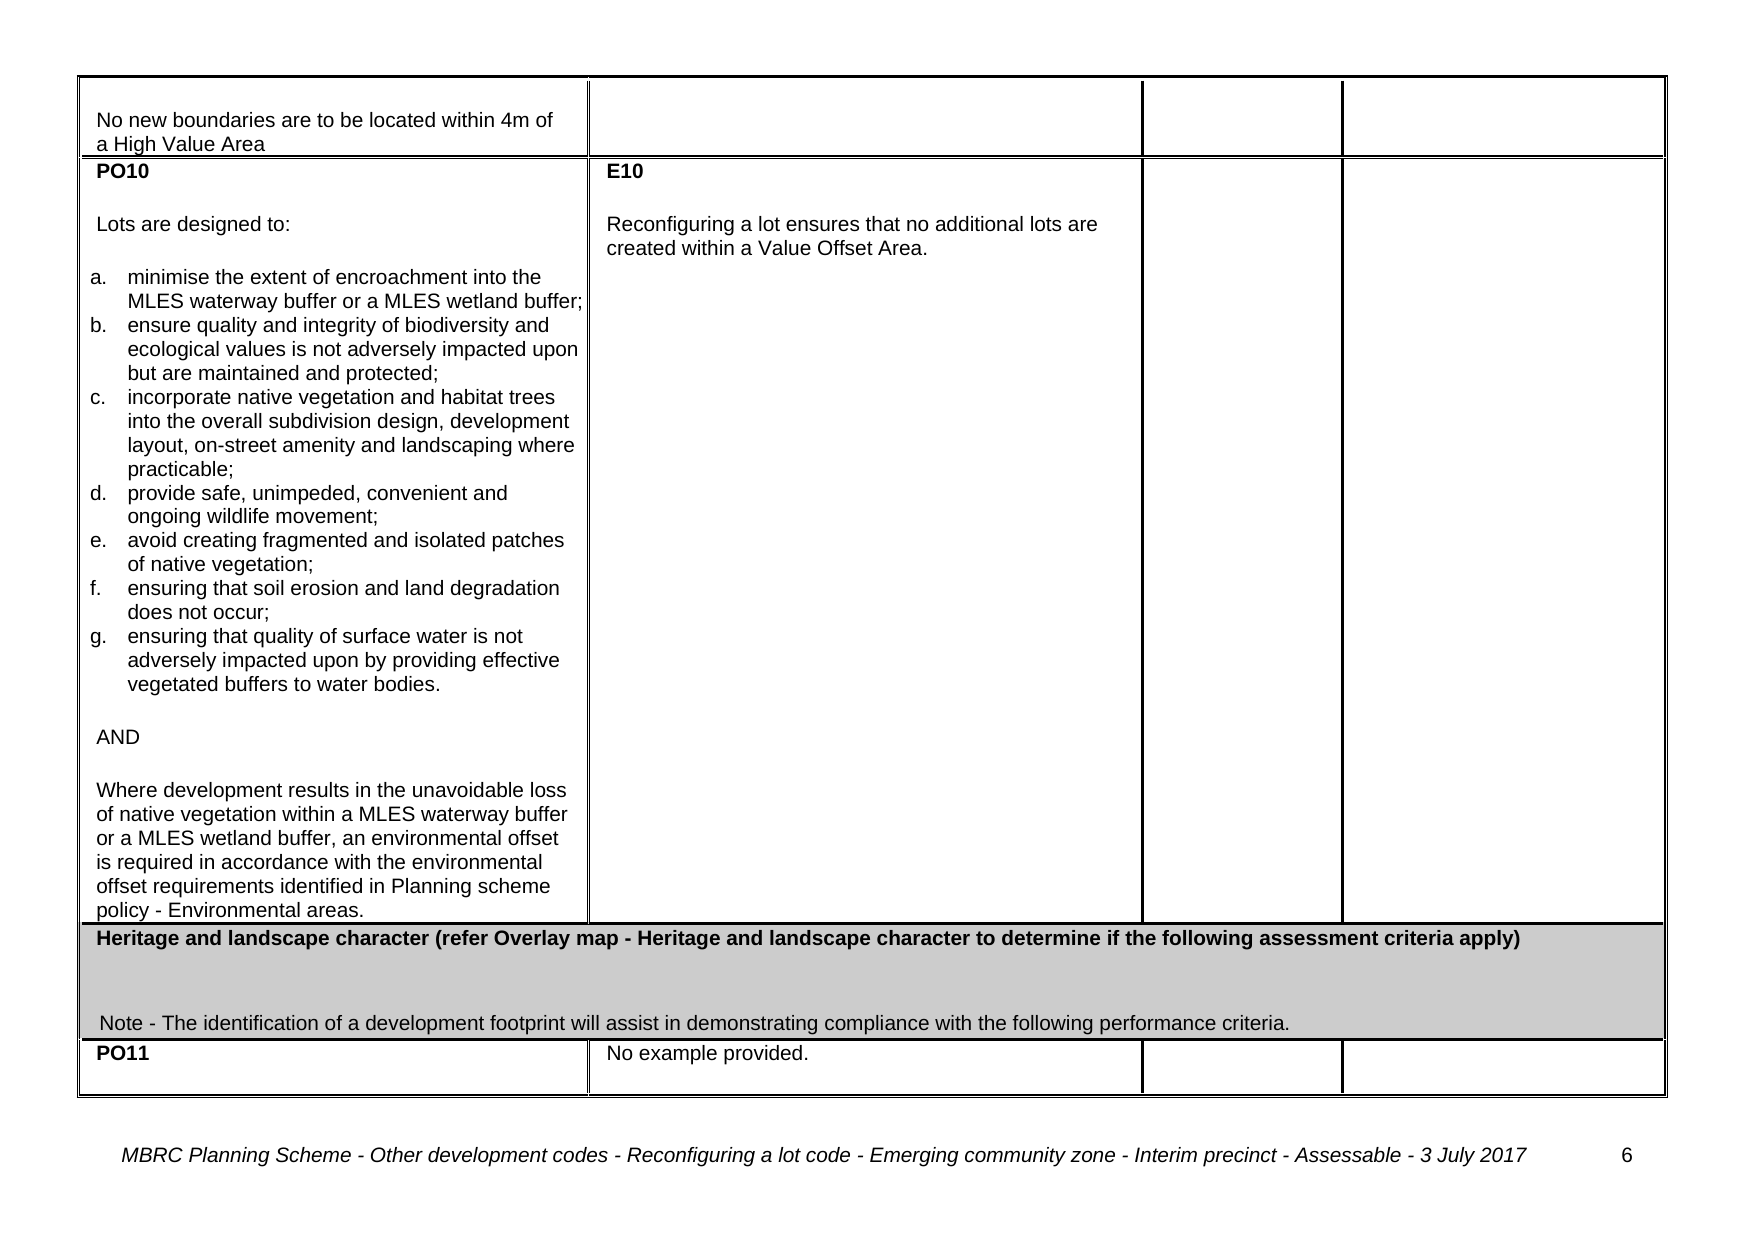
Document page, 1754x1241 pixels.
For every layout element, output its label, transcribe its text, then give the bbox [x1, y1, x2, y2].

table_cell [80, 78, 588, 155]
table_cell [1144, 159, 1341, 922]
table_cell [1142, 78, 1342, 155]
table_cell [589, 1041, 1142, 1094]
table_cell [78, 1038, 588, 1094]
table_cell Heritage and landscape character (refer Overlay map - Heritage and landscape character to determine if the following assessment criteria apply) [80, 922, 1664, 979]
table_cell [1342, 1038, 1666, 1094]
table_cell E10 Reconfiguring a lot ensures that no additional lots are created within a Value Offset Area. [590, 159, 1141, 922]
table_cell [589, 78, 1142, 155]
table_cell [1142, 1041, 1342, 1094]
table_cell PO10 Lots are designed to: minimise the extent of encroachment into the MLES waterway buffer or a MLES wetland buffer; ensure quality and integrity of biodiversity and ecological values is not adversely impacted upon but are maintained and protected; incorporate native vegetation and habitat trees into the overall subdivision design, development layout, on-street amenity and landscaping where practicable; provide safe, unimpeded, convenient and ongoing wildlife movement; avoid creating fragmented and isolated patches of native vegetation; ensuring that soil erosion and land degradation does not occur; ensuring that quality of surface water is not adversely impacted upon by providing effective vegetated buffers to water bodies. AND Where development results in the unavoidable loss of native vegetation within a MLES waterway buffer or a MLES wetland buffer, an environmental offset is required in accordance with the environmental offset requirements identified in Planning scheme policy - Environmental areas. [80, 155, 587, 922]
table_cell [1344, 155, 1665, 922]
table_cell [1342, 78, 1664, 155]
